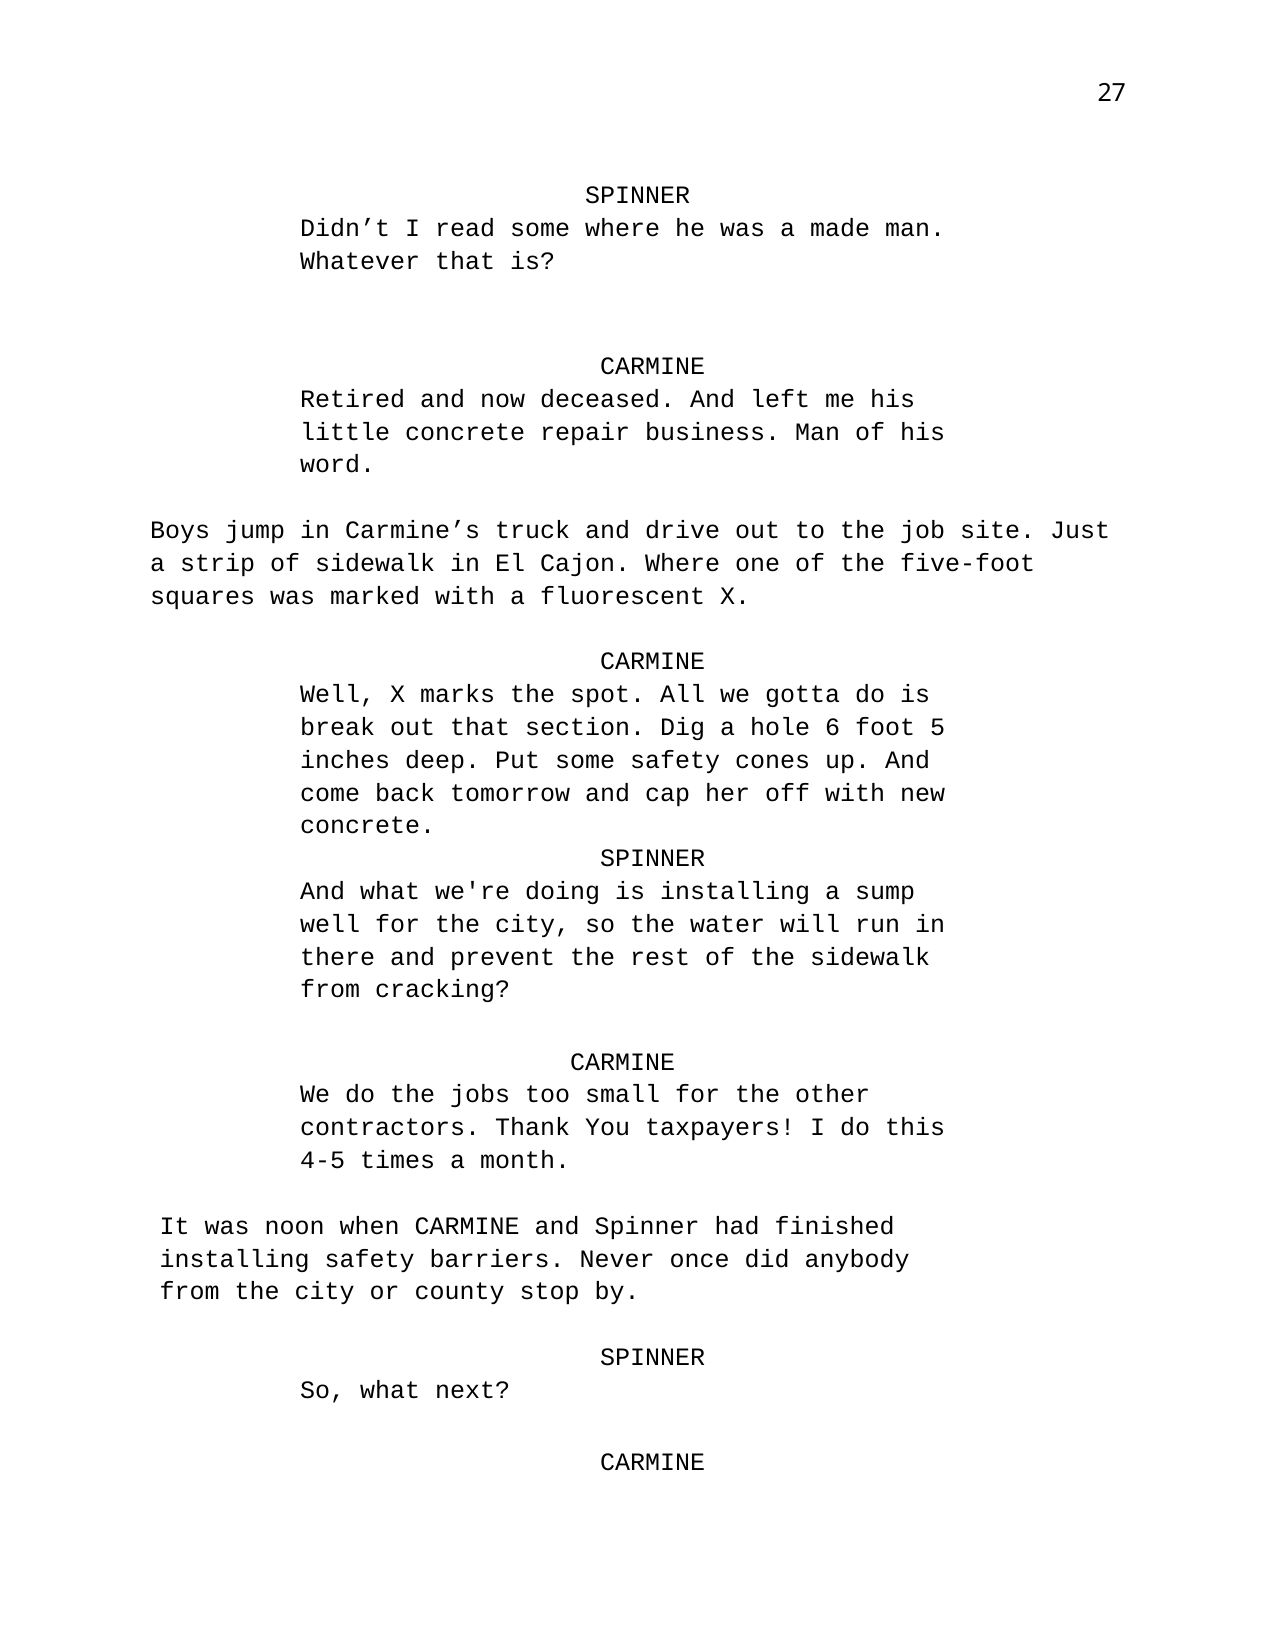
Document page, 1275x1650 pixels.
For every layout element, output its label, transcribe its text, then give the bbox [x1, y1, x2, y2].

text Well, X marks the spot. All we gotta do is break out that section. Dig a hole 6 foot 5 inches deep. Put some safety cones up. And come back tomorrow and cap her off with new concrete. [300, 682, 975, 841]
text CARMINE [300, 1450, 975, 1478]
text Boys jump in Carmine’s truck and drive out to the job site. Just a strip of sidewalk in El Cajon. Where one of the five-foot squares was marked with a fluorescent X. [150, 518, 1125, 612]
text And what we're doing is installing a sump well for the city, so the water will run in there and prevent the rest of the sidewalk from cracking? [300, 878, 975, 1005]
text Retired and now deceased. And left me his little concrete repair business. Man of his word. [300, 386, 975, 480]
text CARMINE [300, 1049, 975, 1078]
text SPINNER [300, 846, 975, 874]
text SPINNER [150, 1344, 1125, 1373]
text We do the jobs too small for the other contractors. Thank You taxpayers! I do this 4-5 times a month. [300, 1082, 975, 1176]
text Didn’t I read some where he was a made man. Whatever that is? [300, 216, 975, 277]
text CARMINE [300, 353, 975, 382]
text It was noon when CARMINE and Spinner had finished installing safety barriers. Never once did anybody from the city or county stop by. [159, 1213, 975, 1307]
text CARMINE [300, 649, 975, 677]
text SPINNER [300, 183, 975, 211]
text So, what next? [300, 1377, 975, 1406]
